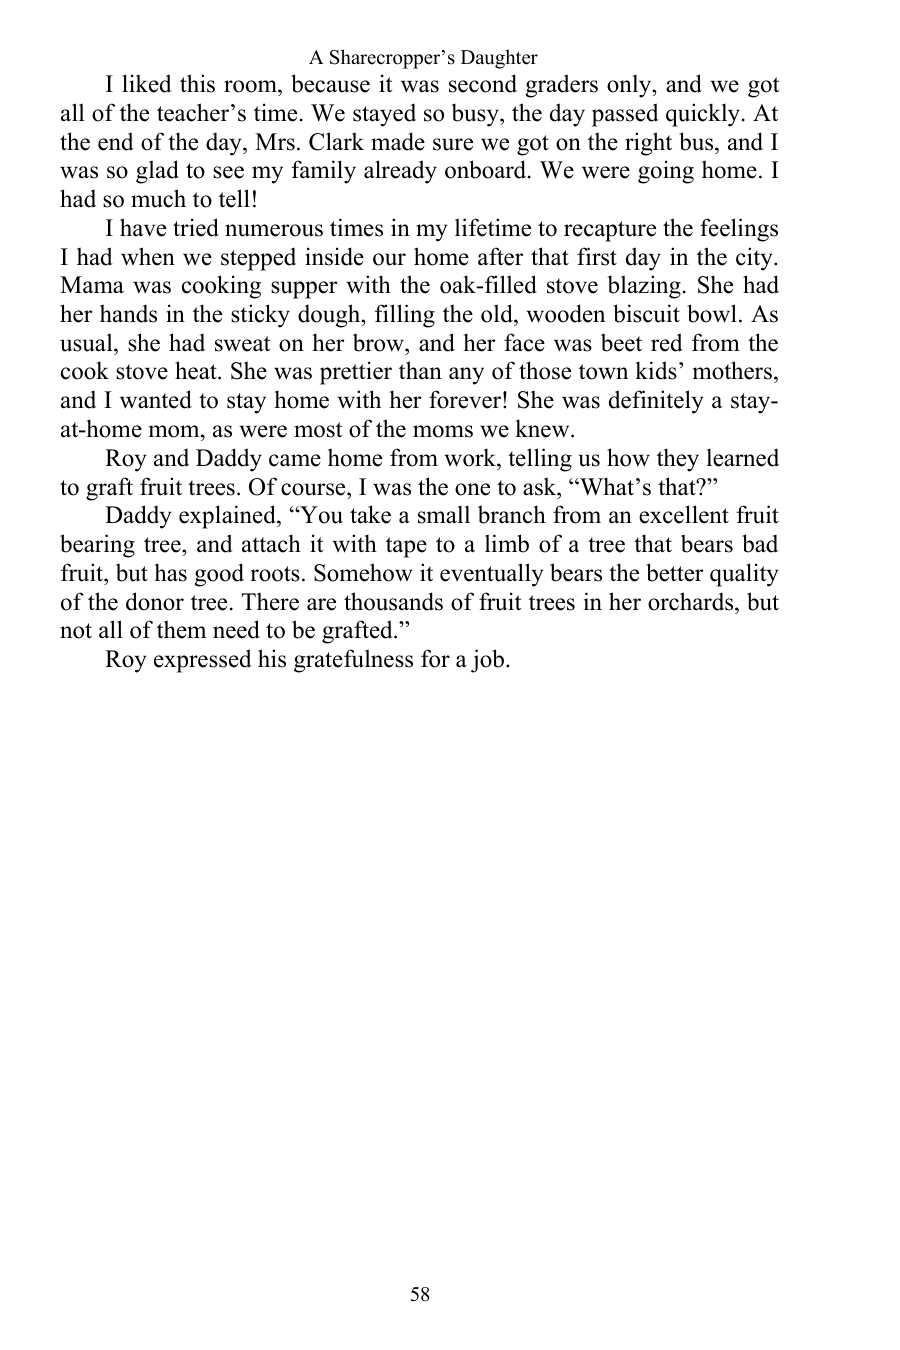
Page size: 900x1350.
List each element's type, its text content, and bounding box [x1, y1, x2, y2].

text Roy expressed his gratefulness for a job. [60, 644, 780, 673]
text I have tried numerous times in my lifetime to recapture the feelings I had when we stepped inside our home after that first day in the city. Mama was cooking supper with the oak-filled stove blazing. She had her hands in the sticky dough, filling the old, wooden biscuit bowl. As usual, she had sweat on her brow, and her face was beet red from the cook stove heat. She was prettier than any of those town kids’ mothers, and I wanted to stay home with her forever! She was definitely a stay-at-home mom, as were most of the moms we knew. [60, 213, 780, 443]
text I liked this room, because it was second graders only, and we got all of the teacher’s time. We stayed so busy, the day passed quickly. At the end of the day, Mrs. Clark made sure we got on the right bus, and I was so glad to see my family already onboard. We were going home. I had so much to tell! [60, 69, 780, 213]
text Roy and Daddy came home from work, telling us how they learned to graft fruit trees. Of course, I was the one to ask, “What’s that?” [60, 443, 780, 500]
text Daddy explained, “You take a small branch from an excellent fruit bearing tree, and attach it with tape to a limb of a tree that bears bad fruit, but has good roots. Somehow it eventually bears the better quality of the donor tree. There are thousands of fruit trees in her orchards, but not all of them need to be grafted.” [60, 500, 780, 644]
